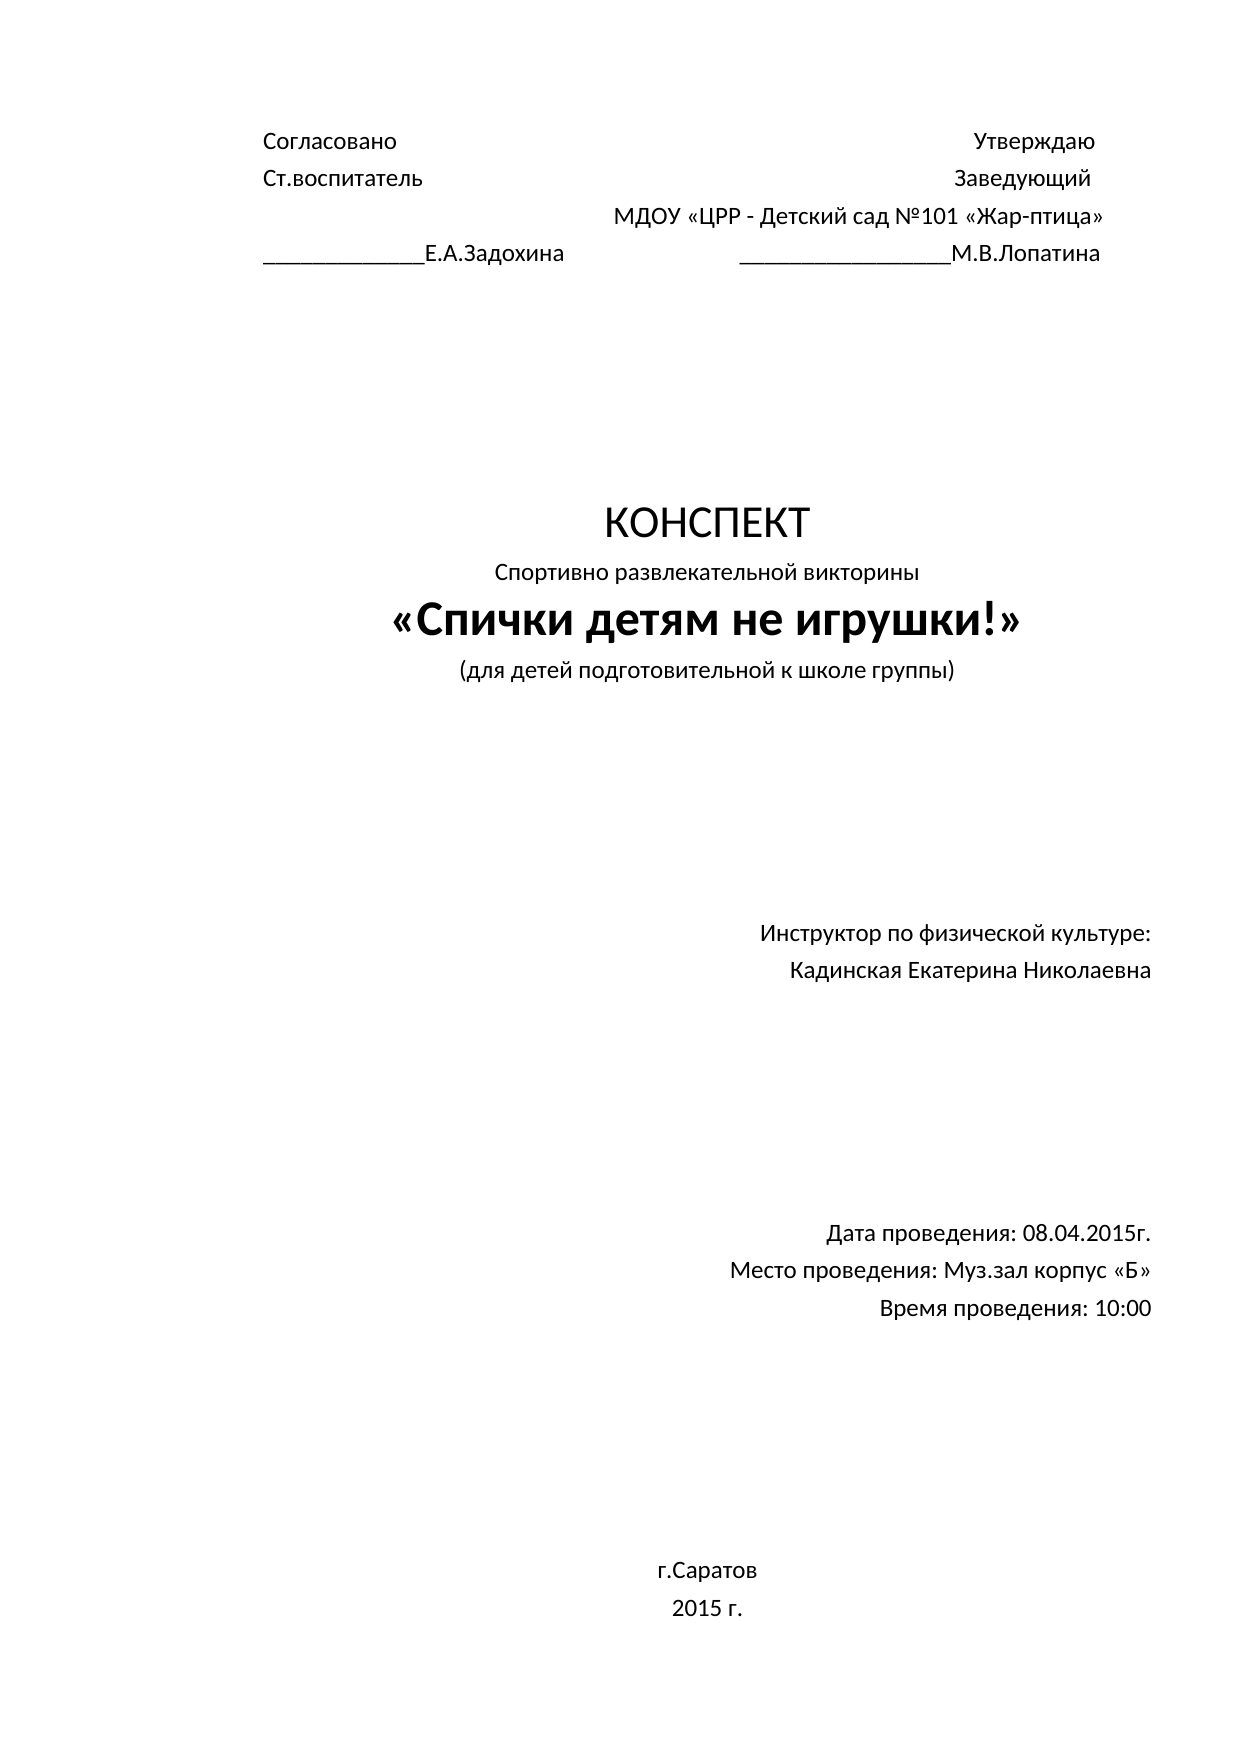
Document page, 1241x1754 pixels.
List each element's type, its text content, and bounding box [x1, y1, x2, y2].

text г.Саратов [189, 1548, 1152, 1585]
text Инструктор по физической культуре: [189, 910, 1152, 948]
text 2015 г. [189, 1585, 1152, 1623]
text «Спички детям не игрушки!» [189, 587, 1152, 648]
text _____________Е.А.Задохина _________________М.В.Лопатина [189, 231, 1152, 268]
text Согласовано Утверждаю [189, 118, 1152, 156]
text КОНСПЕКТ [189, 493, 1152, 549]
text Спортивно развлекательной викторины [189, 549, 1152, 587]
text МДОУ «ЦРР - Детский сад №101 «Жар-птица» [189, 193, 1152, 231]
text (для детей подготовительной к школе группы) [189, 648, 1152, 685]
text Кадинская Екатерина Николаевна [189, 948, 1152, 985]
text Ст.воспитатель Заведующий [189, 156, 1152, 193]
text Место проведения: Муз.зал корпус «Б» [189, 1248, 1152, 1285]
text Дата проведения: 08.04.2015г. [189, 1210, 1152, 1248]
text Время проведения: 10:00 [189, 1285, 1152, 1323]
